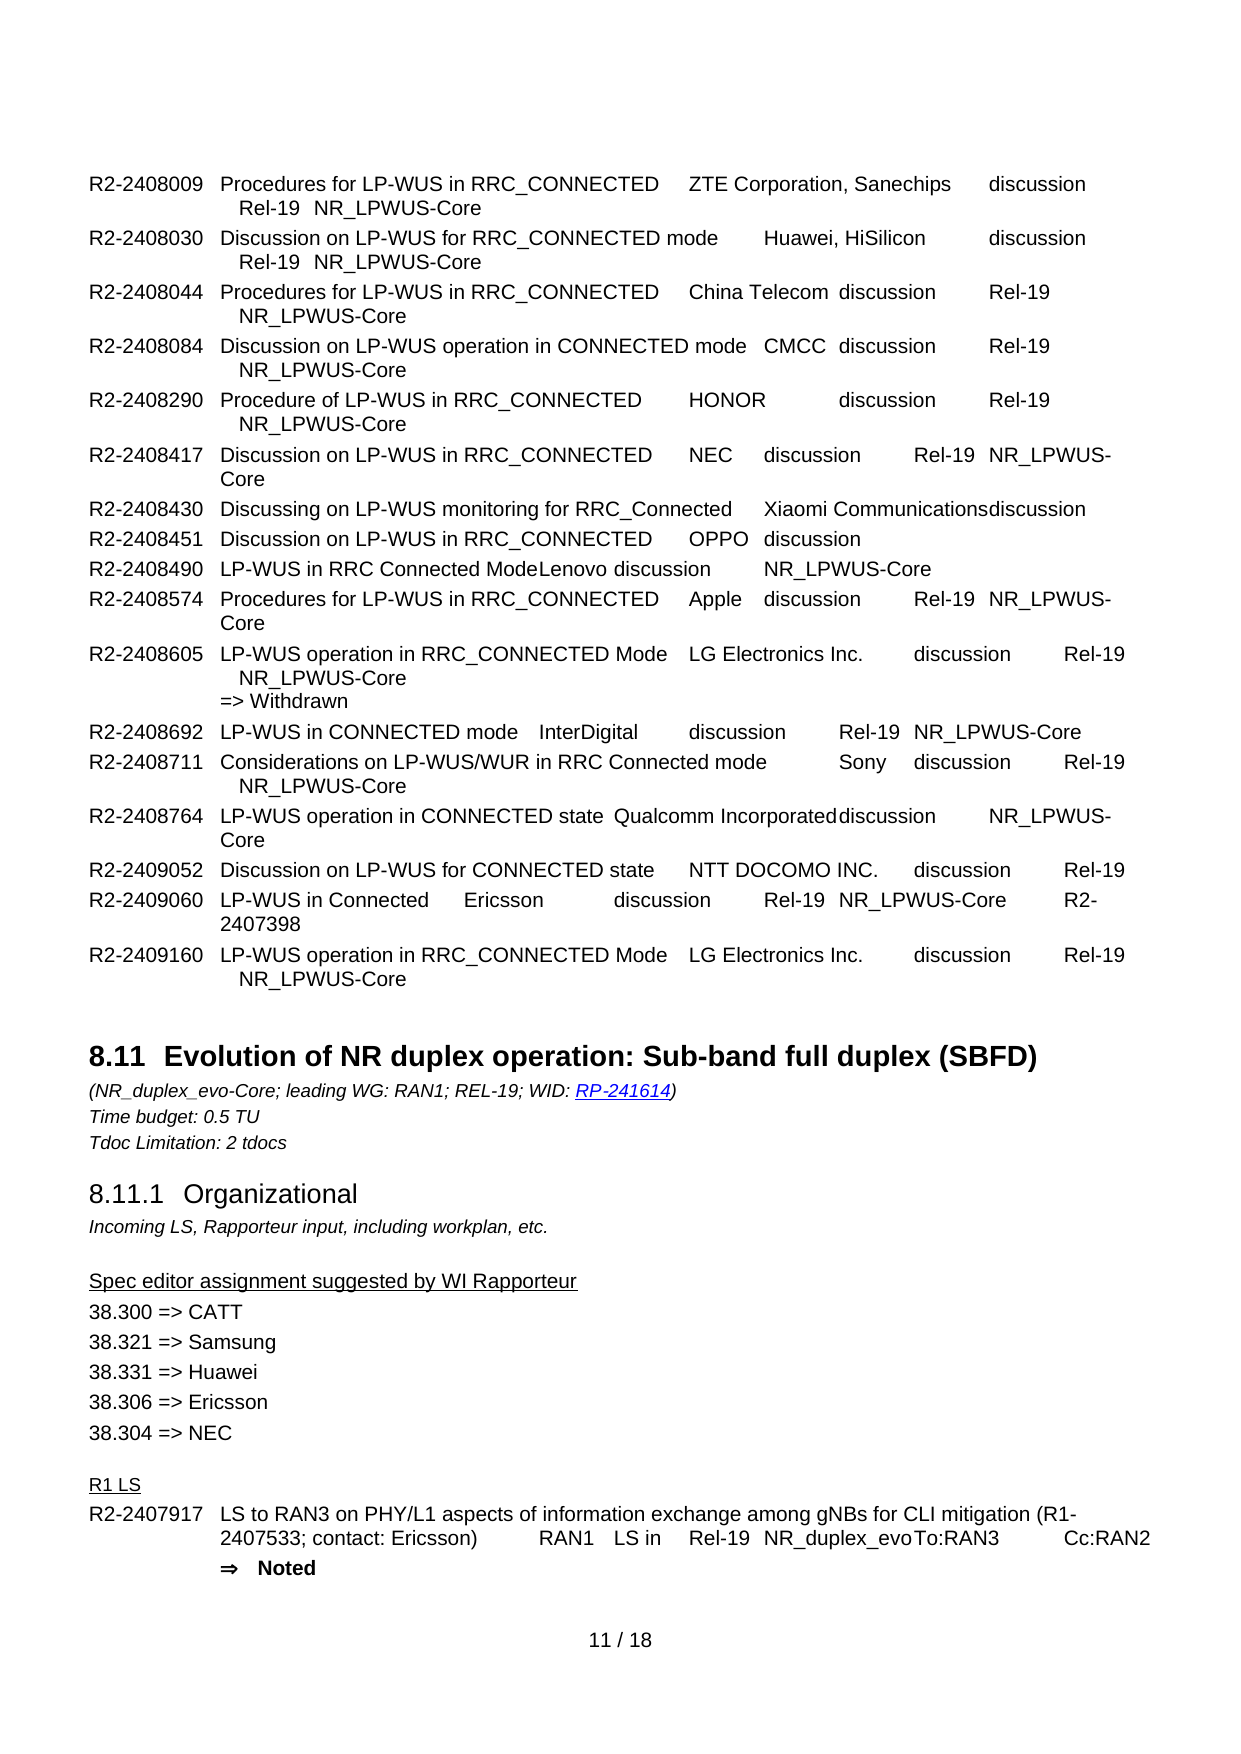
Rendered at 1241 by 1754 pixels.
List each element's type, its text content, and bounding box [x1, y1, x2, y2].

title R2-2407917 LS to RAN3 on PHY/L1 aspects of information exchange among gNBs for CLI mitigation (R1-2407533; contact: Ericsson) RAN1 LS in Rel-19 NR_duplex_evo To:RAN3 Cc:RAN2 [89, 1502, 1152, 1550]
text (NR_duplex_evo-Core; leading WG: RAN1; REL-19; WID: RP‑241614) [89, 1079, 1152, 1102]
text Noted [220, 1556, 1152, 1581]
title R2-2408574 Procedures for LP-WUS in RRC_CONNECTED Apple discussion Rel-19 NR_LPWUS-Core [89, 587, 1152, 635]
subtitle 8.11 Evolution of NR duplex operation: Sub-band full duplex (SBFD) [89, 1039, 1152, 1073]
text R1 LS [89, 1474, 1152, 1496]
text Incoming LS, Rapporteur input, including workplan, etc. [89, 1216, 1152, 1237]
title R2-2409060 LP-WUS in Connected Ericsson discussion Rel-19 NR_LPWUS-Core R2-2407398 [89, 888, 1152, 936]
title R2-2408009 Procedures for LP-WUS in RRC_CONNECTED ZTE Corporation, Sanechips discussion Rel-19 NR_LPWUS-Core [89, 172, 1152, 219]
title R2-2408084 Discussion on LP-WUS operation in CONNECTED mode CMCC discussion Rel-19 NR_LPWUS-Core [89, 334, 1152, 382]
title R2-2408711 Considerations on LP-WUS/WUR in RRC Connected mode Sony discussion Rel-19 NR_LPWUS-Core [89, 750, 1152, 798]
title 38.306 => Ericsson [89, 1390, 1152, 1414]
title R2-2408417 Discussion on LP-WUS in RRC_CONNECTED NEC discussion Rel-19 NR_LPWUS-Core [89, 442, 1152, 490]
subtitle 8.11.1 Organizational [89, 1178, 1152, 1209]
title R2-2408290 Procedure of LP-WUS in RRC_CONNECTED HONOR discussion Rel-19 NR_LPWUS-Core [89, 388, 1152, 436]
title R2-2408044 Procedures for LP-WUS in RRC_CONNECTED China Telecom discussion Rel-19 NR_LPWUS-Core [89, 280, 1152, 328]
text Time budget: 0.5 TU [89, 1106, 1152, 1127]
text => Withdrawn [220, 689, 1152, 713]
title R2-2408030 Discussion on LP-WUS for RRC_CONNECTED mode Huawei, HiSilicon discussion Rel-19 NR_LPWUS-Core [89, 226, 1152, 274]
title R2-2408451 Discussion on LP-WUS in RRC_CONNECTED OPPO discussion [89, 527, 1152, 551]
title R2-2409052 Discussion on LP-WUS for CONNECTED state NTT DOCOMO INC. discussion Rel-19 [89, 858, 1152, 882]
text Tdoc Limitation: 2 tdocs [89, 1132, 1152, 1153]
title R2-2408430 Discussing on LP-WUS monitoring for RRC_Connected Xiaomi Communications discussion [89, 497, 1152, 521]
title 38.300 => CATT [89, 1299, 1152, 1323]
title 38.331 => Huawei [89, 1360, 1152, 1384]
title R2-2408605 LP-WUS operation in RRC_CONNECTED Mode LG Electronics Inc. discussion Rel-19 NR_LPWUS-Core [89, 641, 1152, 689]
title 38.304 => NEC [89, 1420, 1152, 1444]
title R2-2408490 LP-WUS in RRC Connected Mode Lenovo discussion NR_LPWUS-Core [89, 557, 1152, 581]
title 38.321 => Samsung [89, 1330, 1152, 1354]
title R2-2408692 LP-WUS in CONNECTED mode InterDigital discussion Rel-19 NR_LPWUS-Core [89, 719, 1152, 743]
title R2-2409160 LP-WUS operation in RRC_CONNECTED Mode LG Electronics Inc. discussion Rel-19 NR_LPWUS-Core [89, 942, 1152, 990]
title Spec editor assignment suggested by WI Rapporteur [89, 1269, 1152, 1293]
title R2-2408764 LP-WUS operation in CONNECTED state Qualcomm Incorporated discussion NR_LPWUS-Core [89, 804, 1152, 852]
